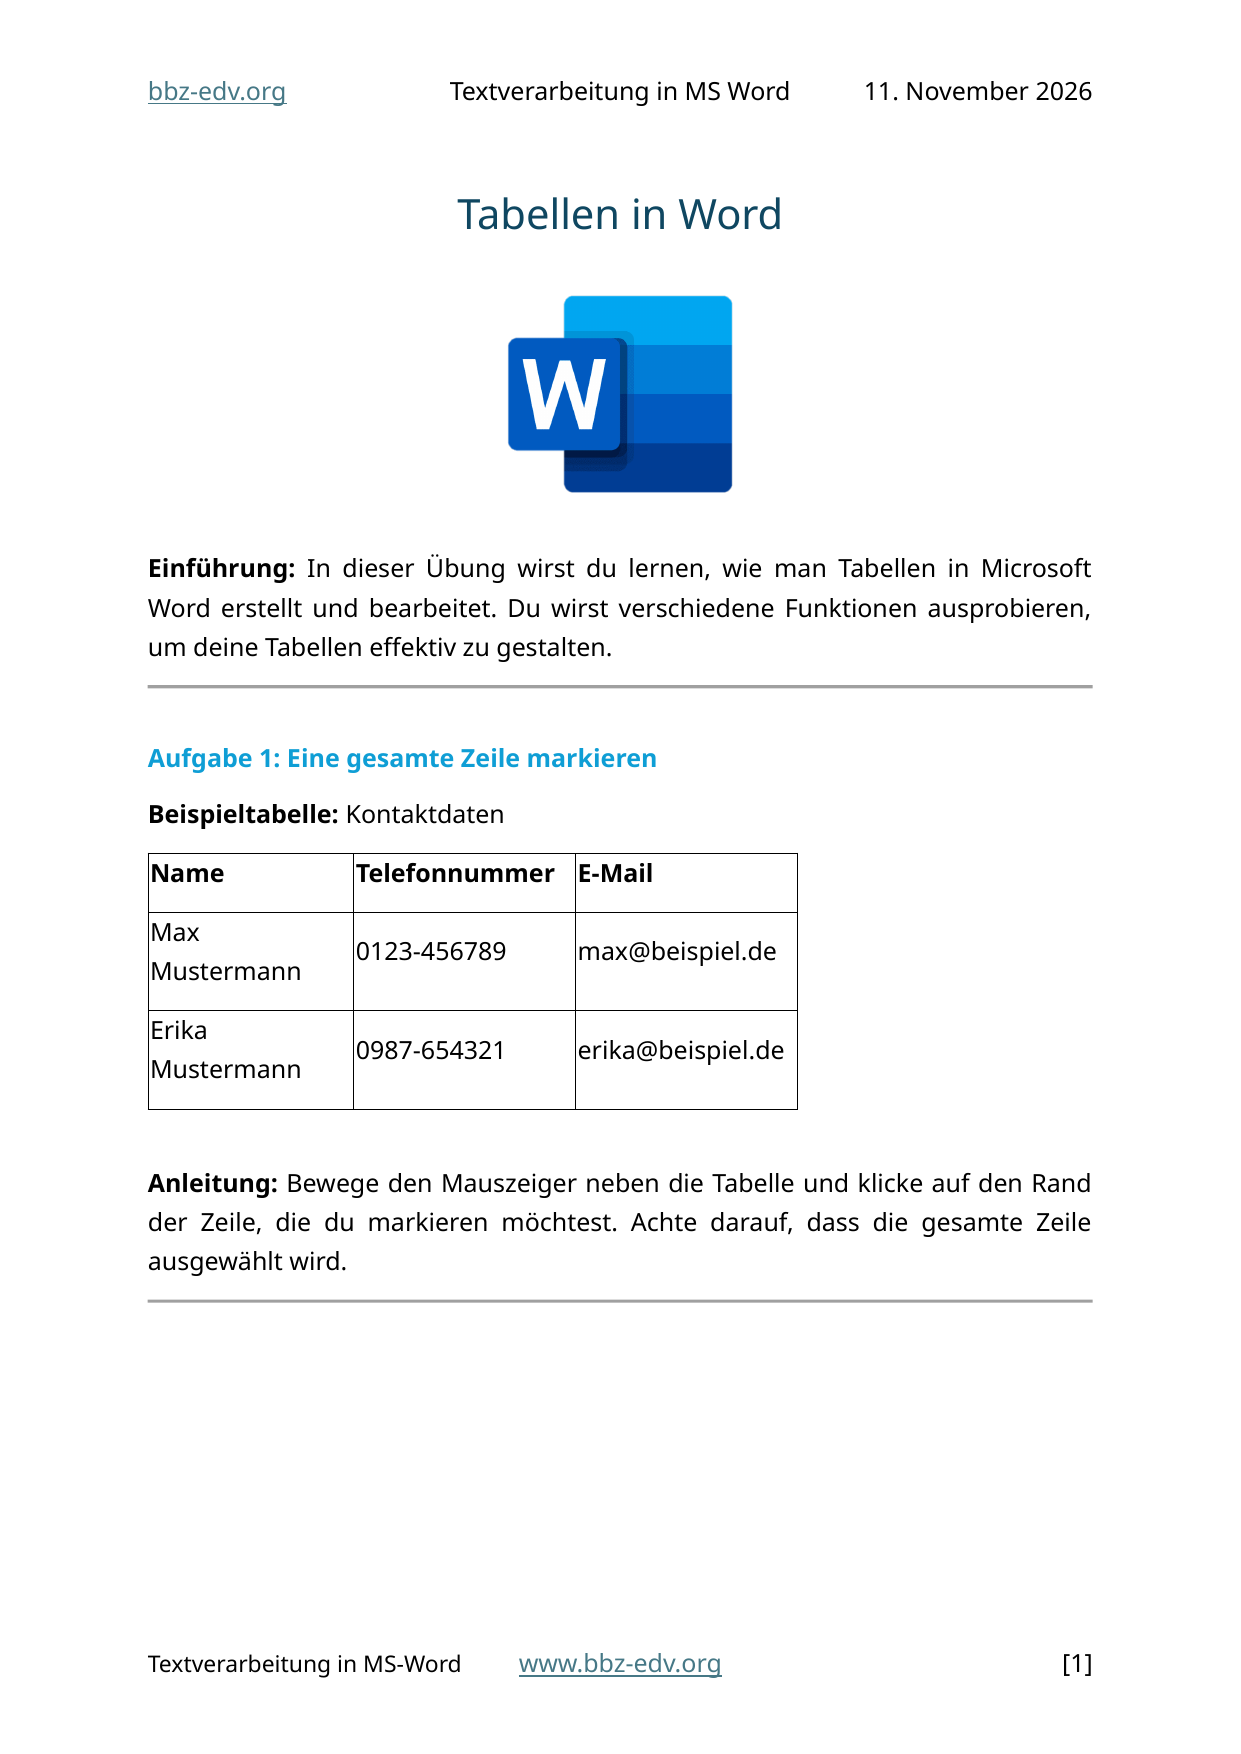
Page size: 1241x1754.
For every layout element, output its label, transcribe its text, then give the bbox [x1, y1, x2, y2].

table_cell max@beispiel.de [576, 913, 797, 1010]
picture [379, 258, 861, 530]
table_header E-Mail [576, 854, 797, 912]
table_cell Max Mustermann [149, 913, 353, 1010]
text Aufgabe 1: Eine gesamte Zeile markieren [148, 741, 1093, 775]
table_cell erika@beispiel.de [576, 1011, 797, 1108]
table_cell 0987-654321 [354, 1011, 575, 1108]
text Einführung: In dieser Übung wirst du lernen, wie man Tabellen in Microsoft Word erstellt und bearbeitet. Du wirst verschiedene Funktionen ausprobieren, um deine Tabellen effektiv zu gestalten. [148, 551, 1093, 663]
table_cell 0123-456789 [354, 913, 575, 1010]
subtitle Tabellen in Word [148, 185, 1093, 242]
table_header Name [149, 854, 353, 912]
table_cell Erika Mustermann [149, 1011, 353, 1108]
text Beispieltabelle: Kontaktdaten [148, 797, 1093, 831]
table_header Telefonnummer [354, 854, 575, 912]
text Anleitung: Bewege den Mauszeiger neben die Tabelle und klicke auf den Rand der Zeile, die du markieren möchtest. Achte darauf, dass die gesamte Zeile ausgewählt wird. [148, 1165, 1093, 1278]
